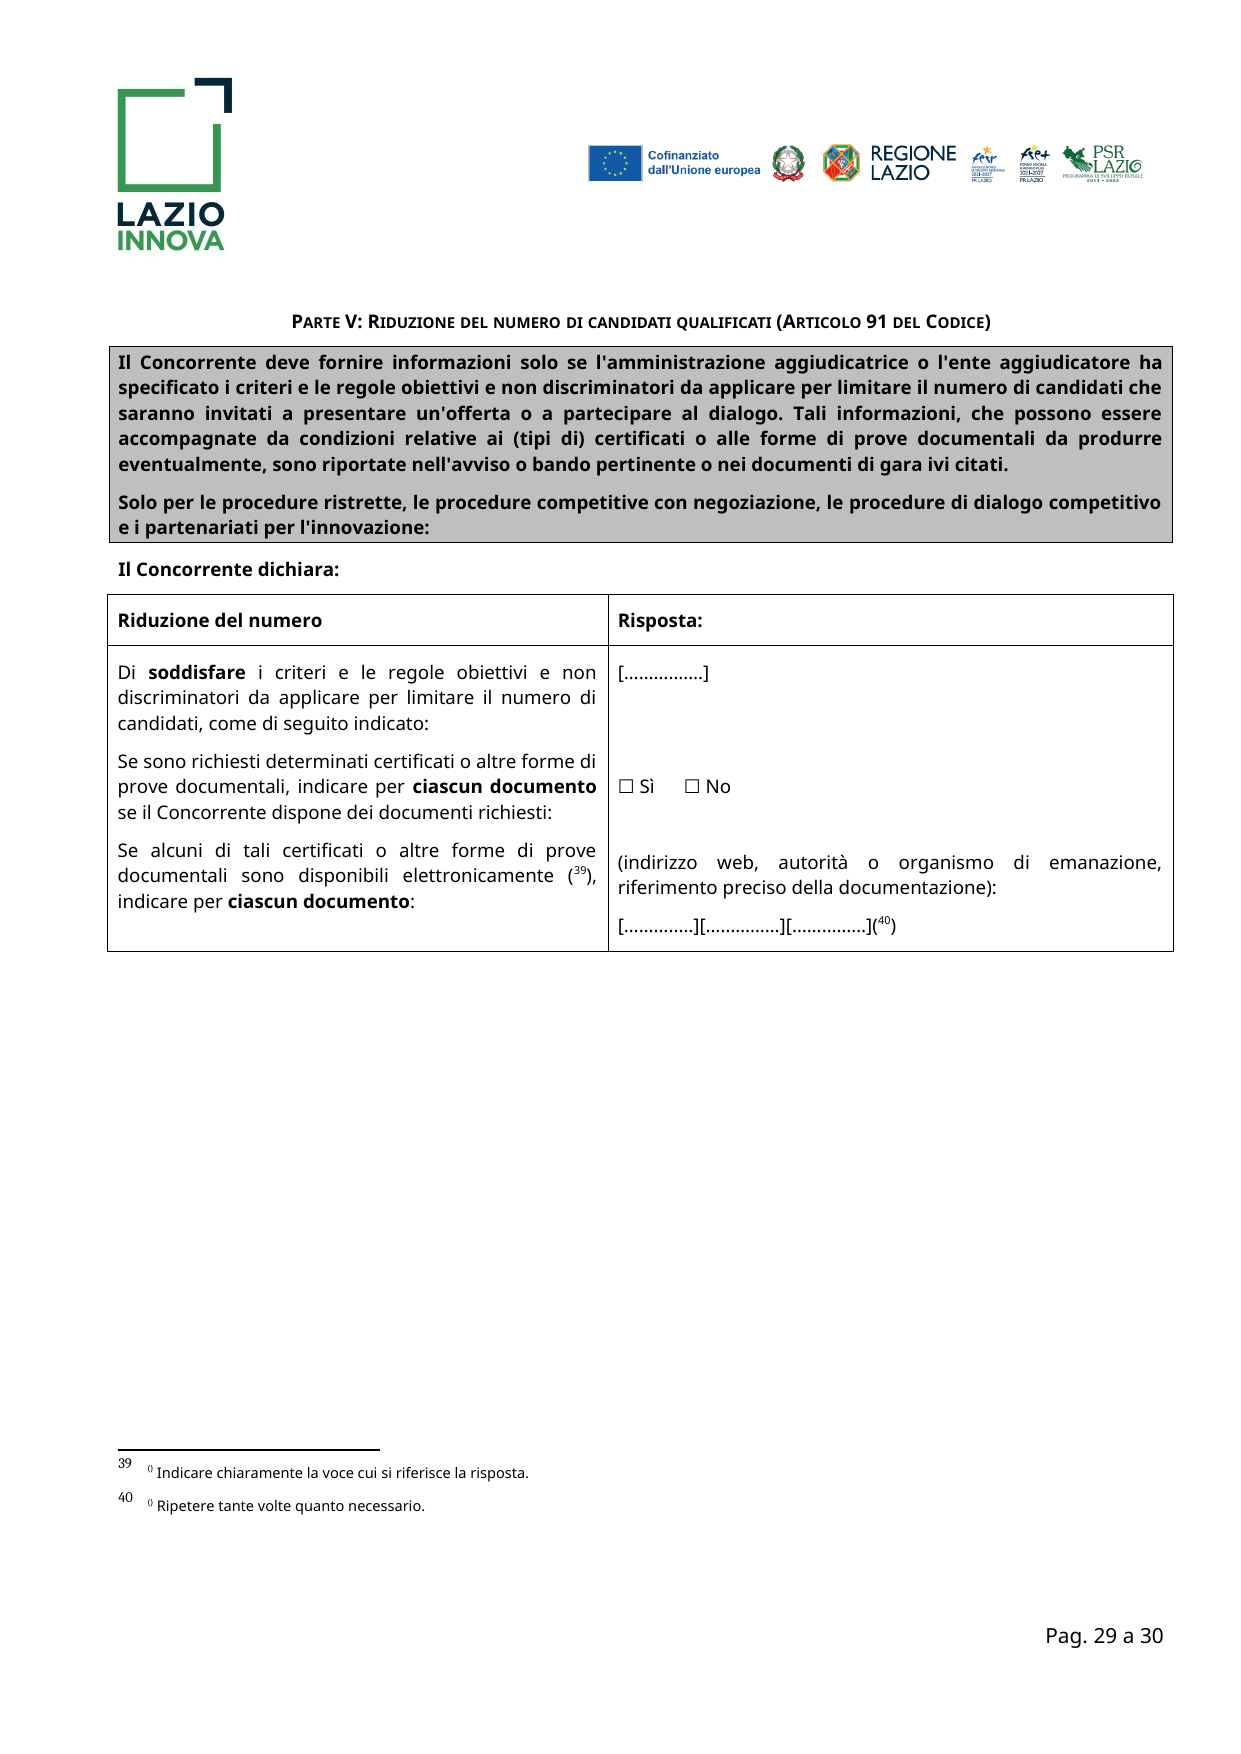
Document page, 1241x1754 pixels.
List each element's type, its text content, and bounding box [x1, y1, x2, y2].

text Solo per le procedure ristrette, le procedure competitive con negoziazione, le procedure di dialogo competitivo e i partenariati per l'innovazione: [110, 486, 1172, 542]
table_cell […………….] ☐ Sì ☐ No (indirizzo web, autorità o organismo di emanazione, riferimento preciso della documentazione): [………..…][……………][……………]() [609, 646, 1173, 951]
table_header Risposta: [609, 595, 1173, 645]
text Il Concorrente dichiara: [118, 556, 1163, 581]
picture [0, 2, 1238, 1752]
text Il Concorrente deve fornire informazioni solo se l'amministrazione aggiudicatrice o l'ente aggiudicatore ha specificato i criteri e le regole obiettivi e non discriminatori da applicare per limitare il numero di candidati che saranno invitati a presentare un'offerta o a partecipare al dialogo. Tali informazioni, che possono essere accompagnate da condizioni relative ai (tipi di) certificati o alle forme di prove documentali da produrre eventualmente, sono riportate nell'avviso o bando pertinente o nei documenti di gara ivi citati. [110, 347, 1172, 477]
title Parte V: Riduzione del numero di candidati qualificati (Articolo 91 del Codice) [118, 308, 1163, 333]
table_cell Di soddisfare i criteri e le regole obiettivi e non discriminatori da applicare per limitare il numero di candidati, come di seguito indicato: Se sono richiesti determinati certificati o altre forme di prove documentali, indicare per ciascun documento se il Concorrente dispone dei documenti richiesti: Se alcuni di tali certificati o altre forme di prove documentali sono disponibili elettronicamente (), indicare per ciascun documento: [108, 646, 608, 951]
table_header Riduzione del numero [108, 595, 608, 645]
